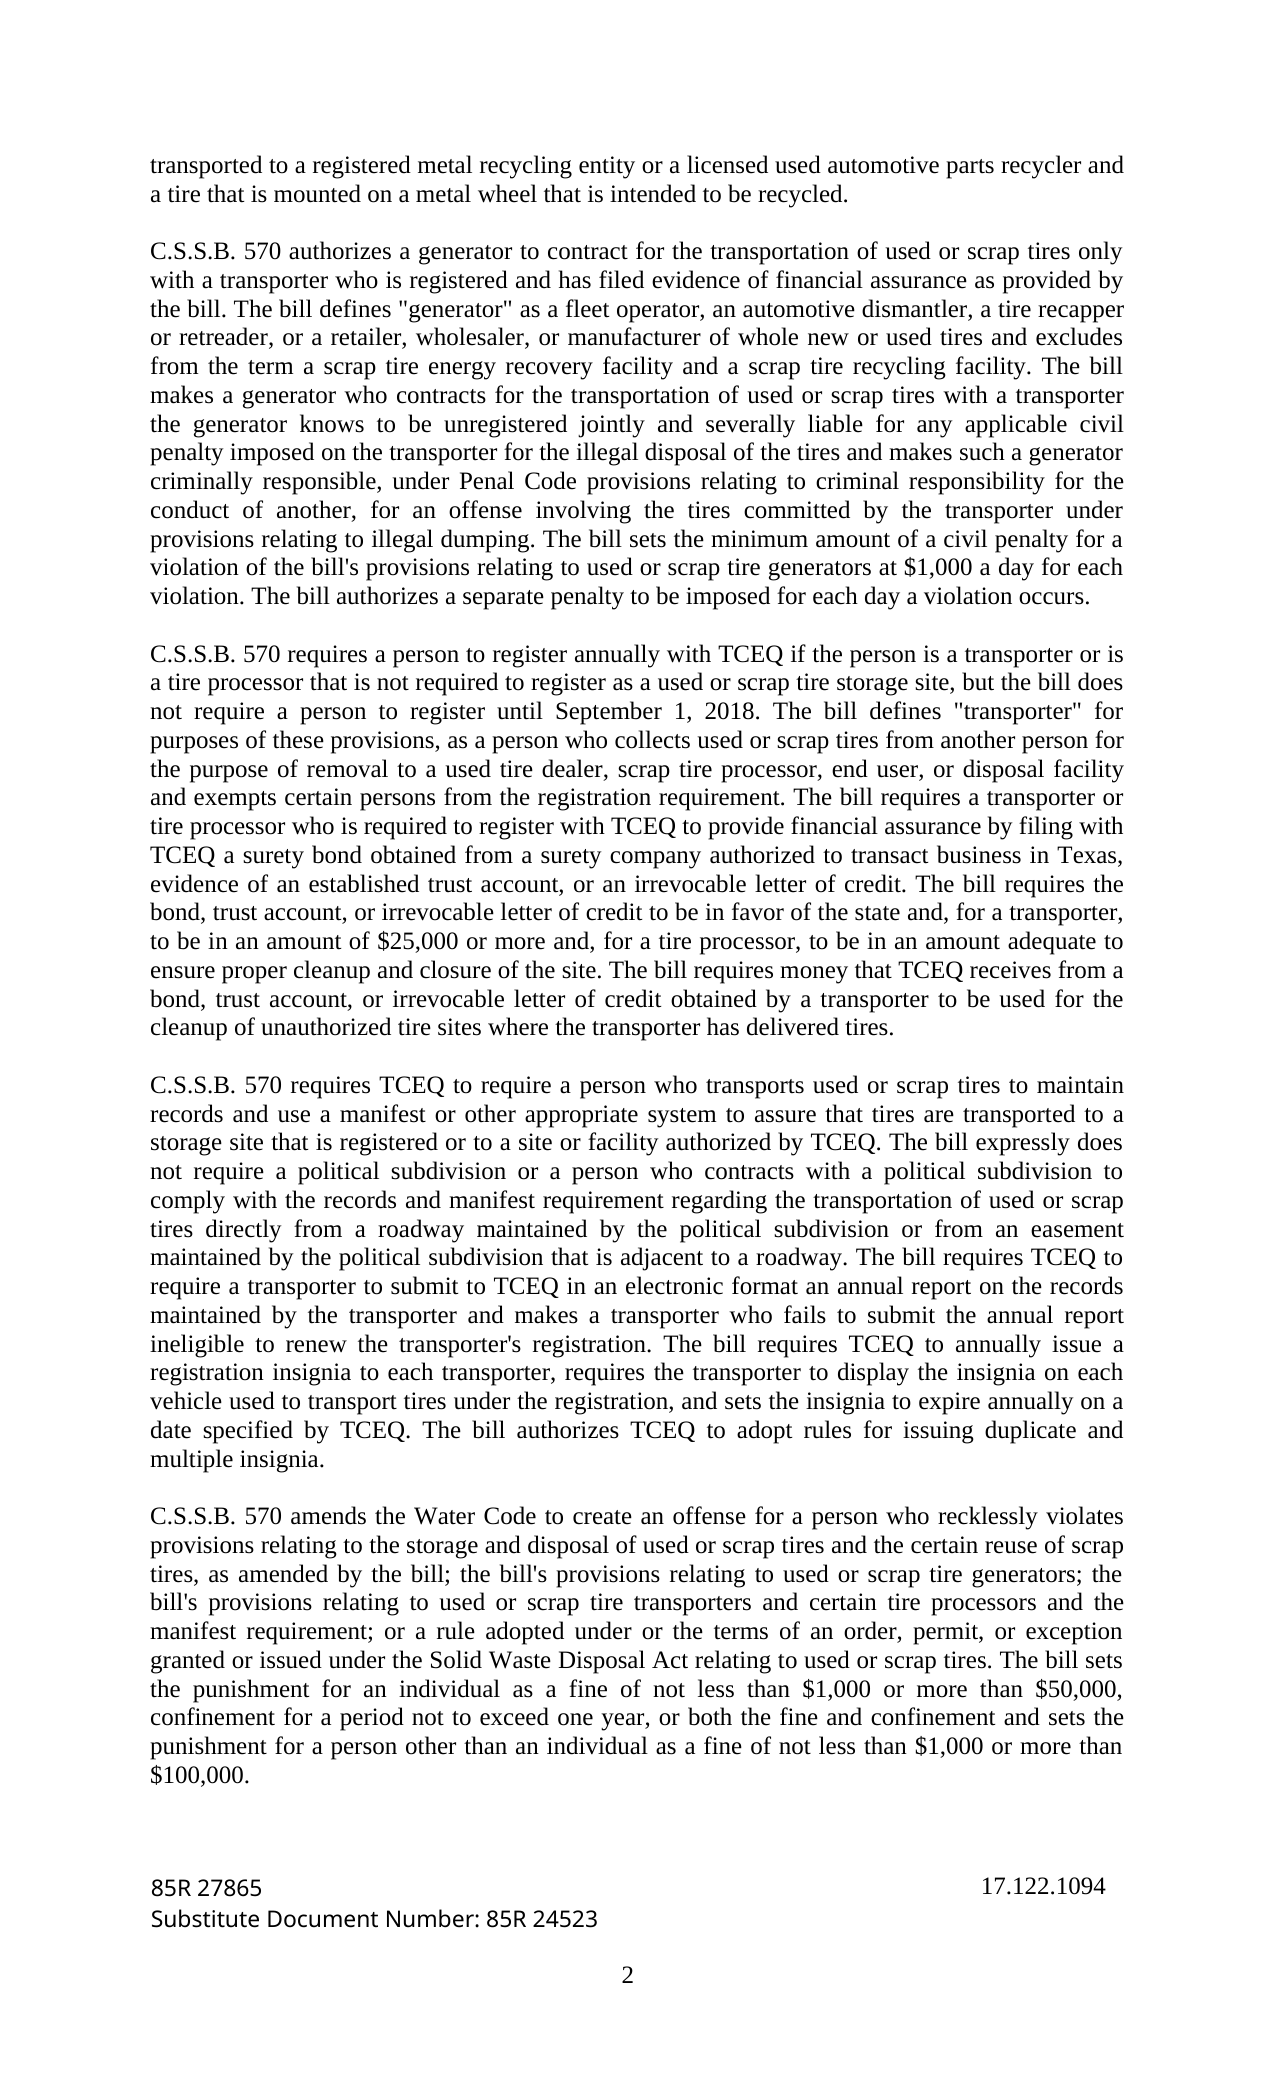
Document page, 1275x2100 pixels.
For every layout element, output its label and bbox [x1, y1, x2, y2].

table_cell [138, 150, 1137, 1789]
